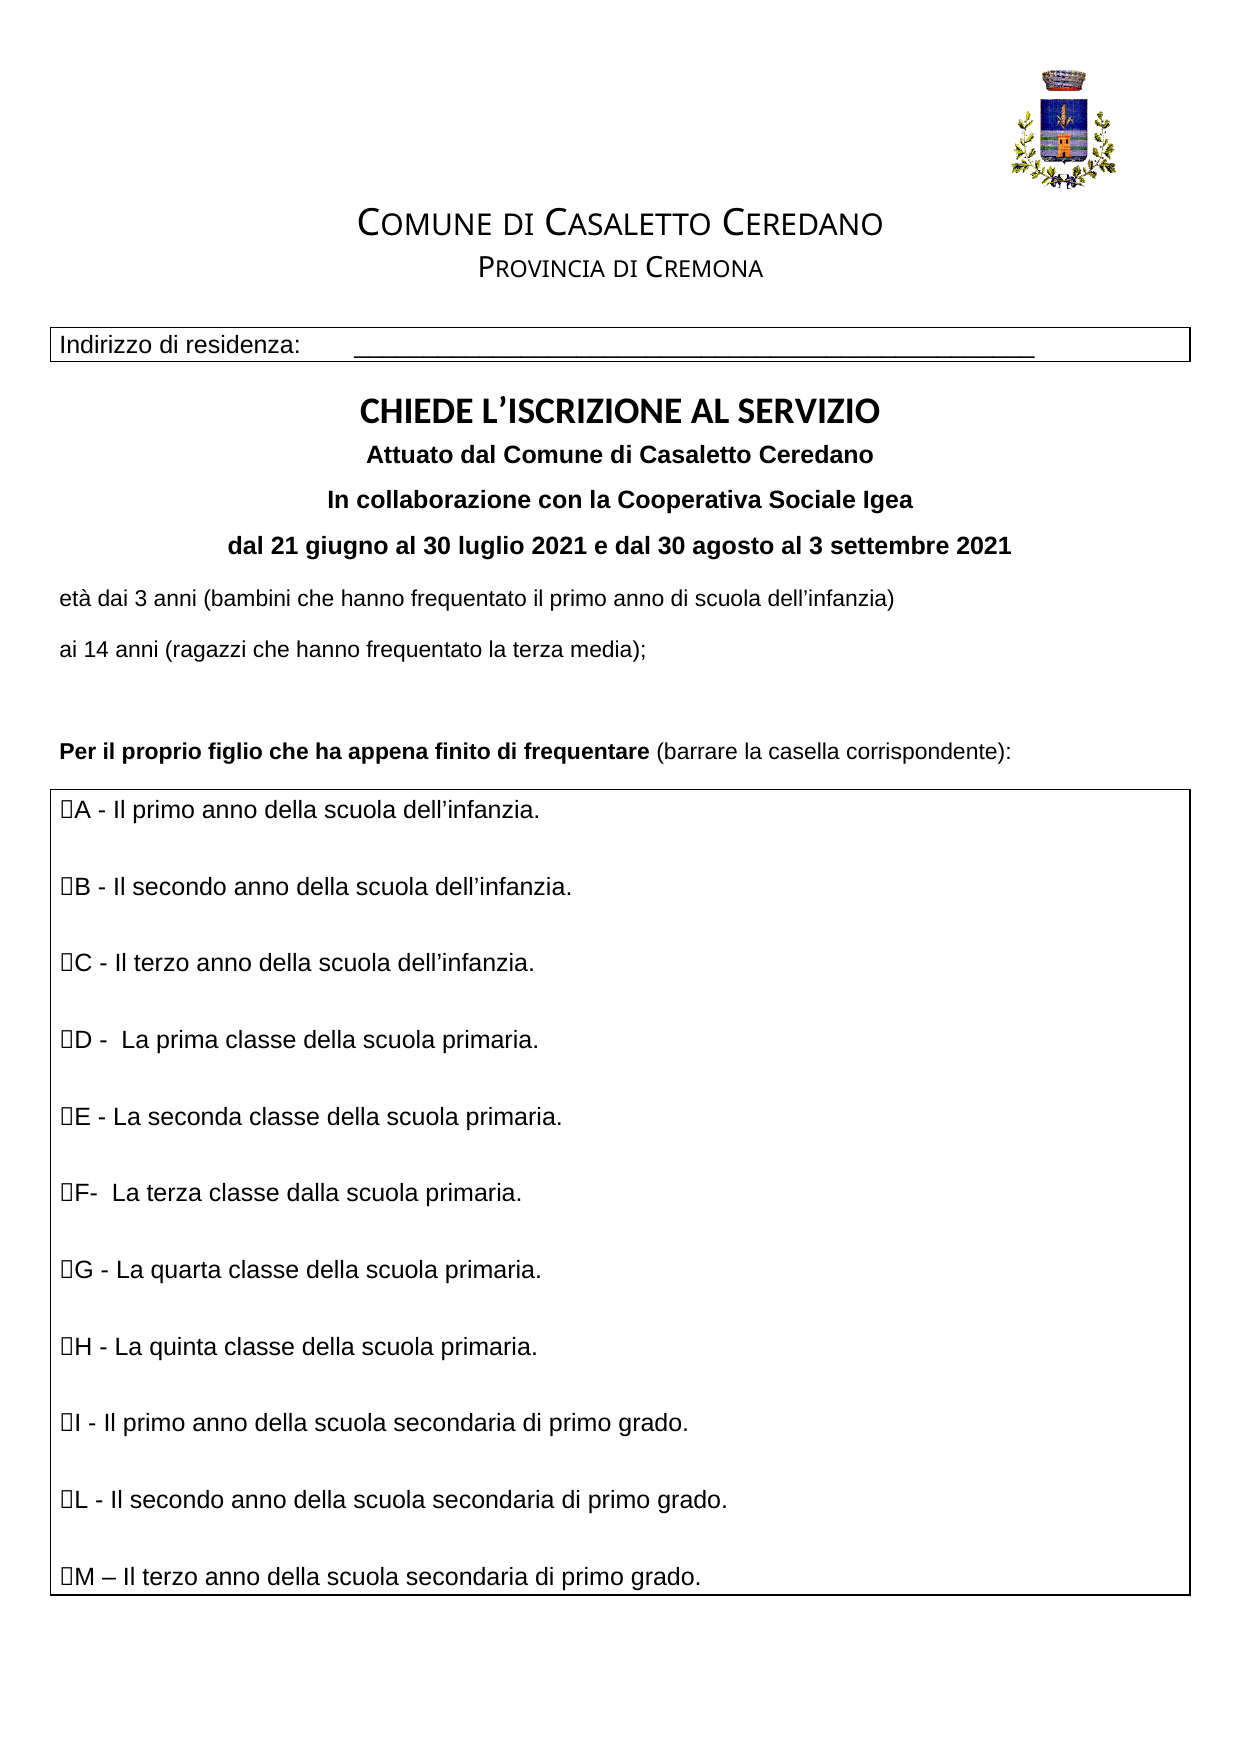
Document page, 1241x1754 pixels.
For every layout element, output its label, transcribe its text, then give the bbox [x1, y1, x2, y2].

text E - La seconda classe della scuola primaria. [51, 1095, 1189, 1132]
text età dai 3 anni (bambini che hanno frequentato il primo anno di scuola dell’infanzia) [59, 584, 1181, 611]
text CHIEDE L’ISCRIZIONE AL SERVIZIO [59, 387, 1181, 433]
text M – Il terzo anno della scuola secondaria di primo grado. [51, 1555, 1189, 1594]
text A - Il primo anno della scuola dell’infanzia. [51, 790, 1189, 826]
text ai 14 anni (ragazzi che hanno frequentato la terza media); [59, 636, 1181, 662]
text In collaborazione con la Cooperativa Sociale Igea [59, 485, 1181, 514]
text D - La prima classe della scuola primaria. [51, 1019, 1189, 1056]
text C - Il terzo anno della scuola dell’infanzia. [51, 942, 1189, 979]
text Indirizzo di residenza: _________________________________________________ [51, 328, 1189, 361]
text H - La quinta classe della scuola primaria. [51, 1325, 1189, 1362]
text Attuato dal Comune di Casaletto Ceredano [59, 439, 1181, 468]
text B - Il secondo anno della scuola dell’infanzia. [51, 865, 1189, 902]
text L - Il secondo anno della scuola secondaria di primo grado. [51, 1479, 1189, 1516]
text G - La quarta classe della scuola primaria. [51, 1249, 1189, 1286]
text I - Il primo anno della scuola secondaria di primo grado. [51, 1402, 1189, 1439]
text Per il proprio figlio che ha appena finito di frequentare (barrare la casella corrispondente): [59, 738, 1181, 764]
picture [1005, 44, 1121, 196]
text dal 21 giugno al 30 luglio 2021 e dal 30 agosto al 3 settembre 2021 [59, 531, 1181, 559]
text F- La terza classe dalla scuola primaria. [51, 1172, 1189, 1209]
